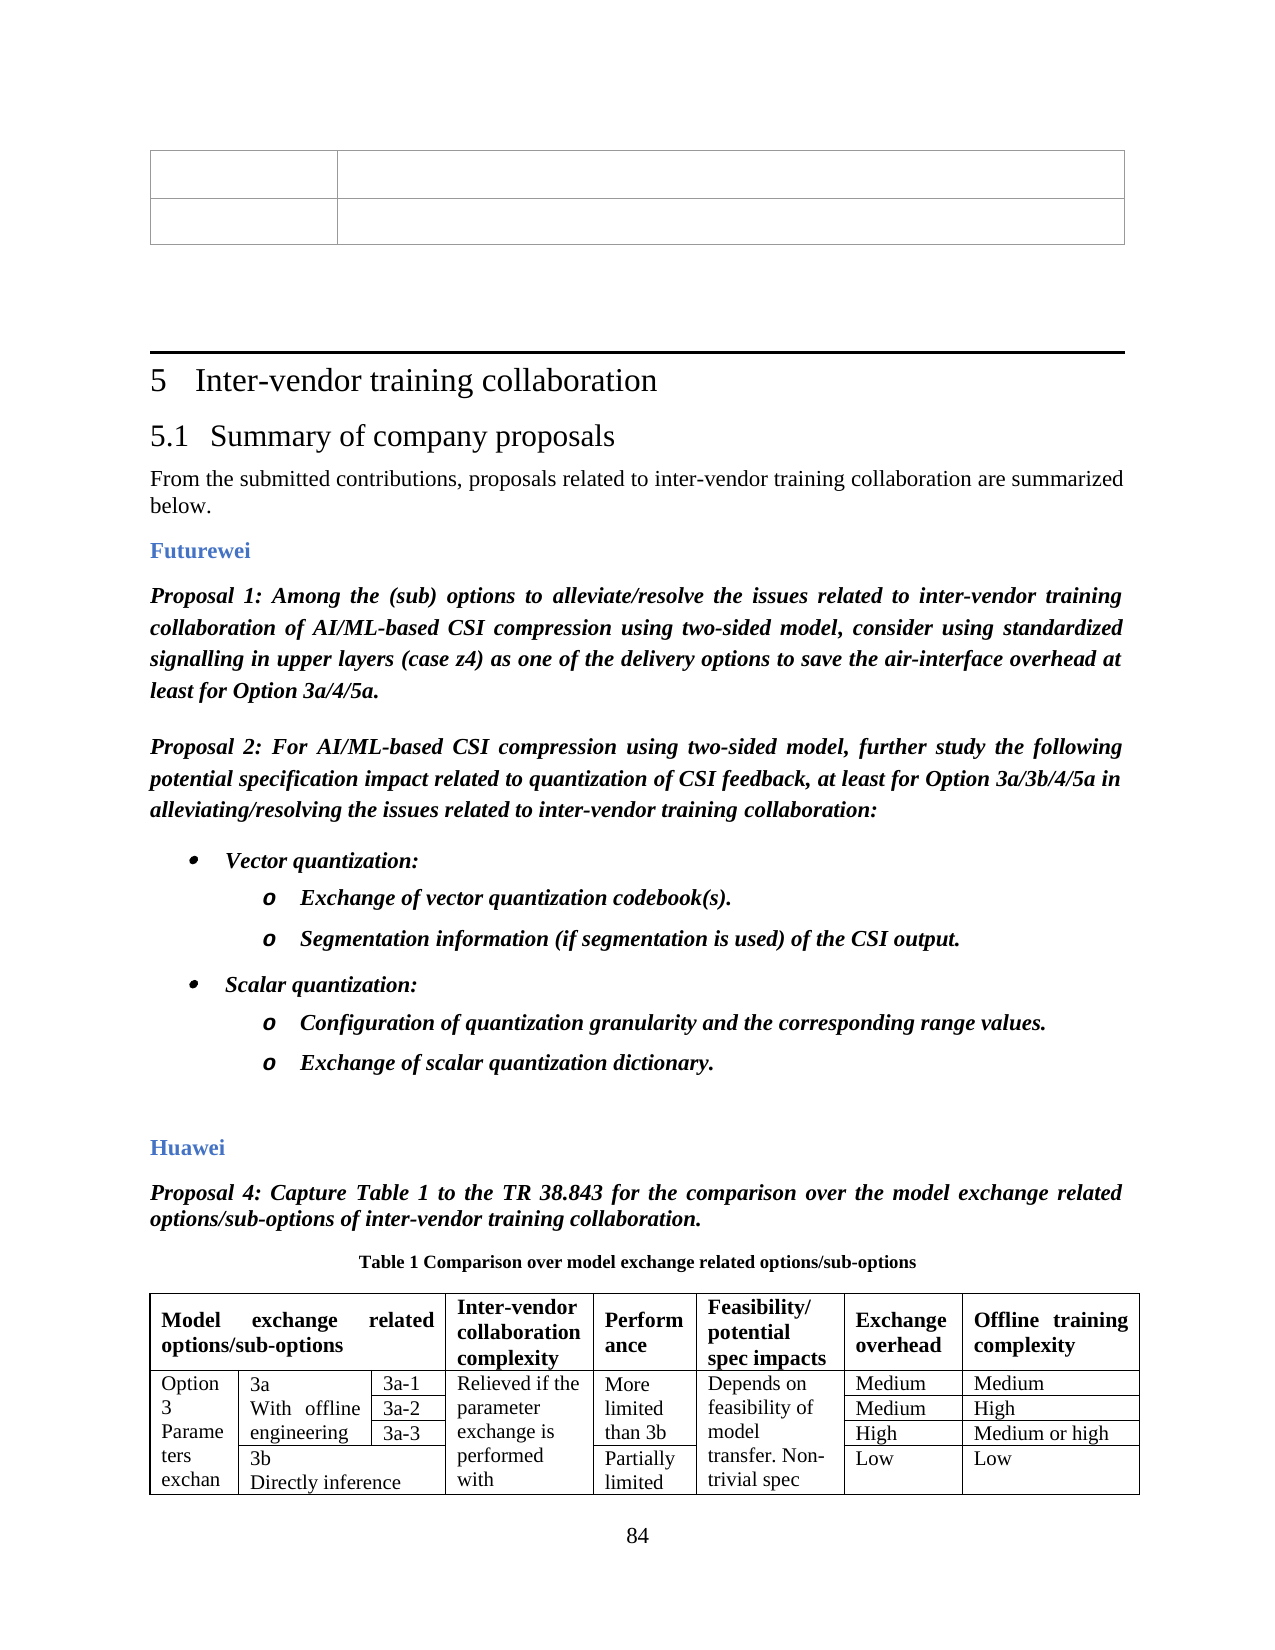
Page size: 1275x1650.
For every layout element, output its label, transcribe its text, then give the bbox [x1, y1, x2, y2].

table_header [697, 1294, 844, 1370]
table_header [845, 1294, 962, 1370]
text Proposal 4: Capture Table 1 to the TR 38.843 for the comparison over the model exchange related options/sub-options of inter-vendor training collaboration. [150, 1179, 1125, 1232]
list Exchange of scalar quantization dictionary. [262, 1049, 1125, 1077]
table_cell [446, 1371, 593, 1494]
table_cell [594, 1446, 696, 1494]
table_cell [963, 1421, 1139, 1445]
list Vector quantization: [187, 847, 1125, 873]
text From the submitted contributions, proposals related to inter-vendor training collaboration are summarized below. [150, 465, 1125, 518]
text Futurewei [150, 537, 1125, 563]
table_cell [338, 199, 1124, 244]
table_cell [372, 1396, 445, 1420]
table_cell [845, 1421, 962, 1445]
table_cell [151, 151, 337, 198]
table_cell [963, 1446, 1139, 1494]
text Table 1 Comparison over model exchange related options/sub-options [150, 1251, 1125, 1272]
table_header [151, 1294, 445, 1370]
list Scalar quantization: [187, 971, 1125, 997]
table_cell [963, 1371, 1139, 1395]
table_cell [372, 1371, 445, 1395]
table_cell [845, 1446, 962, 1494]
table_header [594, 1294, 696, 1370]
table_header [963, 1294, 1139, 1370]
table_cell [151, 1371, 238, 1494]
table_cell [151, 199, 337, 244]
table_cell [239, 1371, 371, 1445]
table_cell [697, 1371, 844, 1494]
text Proposal 1: Among the (sub) options to alleviate/resolve the issues related to inter-vendor training collaboration of AI/ML-based CSI compression using two-sided model, consider using standardized signalling in upper layers (case z4) as one of the delivery options to save the air-interface overhead at least for Option 3a/4/5a. [150, 582, 1125, 703]
list Exchange of vector quantization codebook(s). [262, 884, 1125, 913]
text Proposal 2: For AI/ML-based CSI compression using two-sided model, further study the following potential specification impact related to quantization of CSI feedback, at least for Option 3a/3b/4/5a in alleviating/resolving the issues related to inter-vendor training collaboration: [150, 733, 1125, 823]
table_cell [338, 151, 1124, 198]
subtitle Inter-vendor training collaboration [150, 354, 1125, 398]
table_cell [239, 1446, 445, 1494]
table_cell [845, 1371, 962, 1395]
list Configuration of quantization granularity and the corresponding range values. [262, 1009, 1125, 1037]
list Segmentation information (if segmentation is used) of the CSI output. [262, 924, 1125, 953]
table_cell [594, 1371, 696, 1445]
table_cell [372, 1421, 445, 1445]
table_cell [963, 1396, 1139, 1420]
subtitle Summary of company proposals [150, 417, 1125, 453]
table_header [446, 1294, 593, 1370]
text Huawei [150, 1134, 1125, 1160]
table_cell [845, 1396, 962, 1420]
